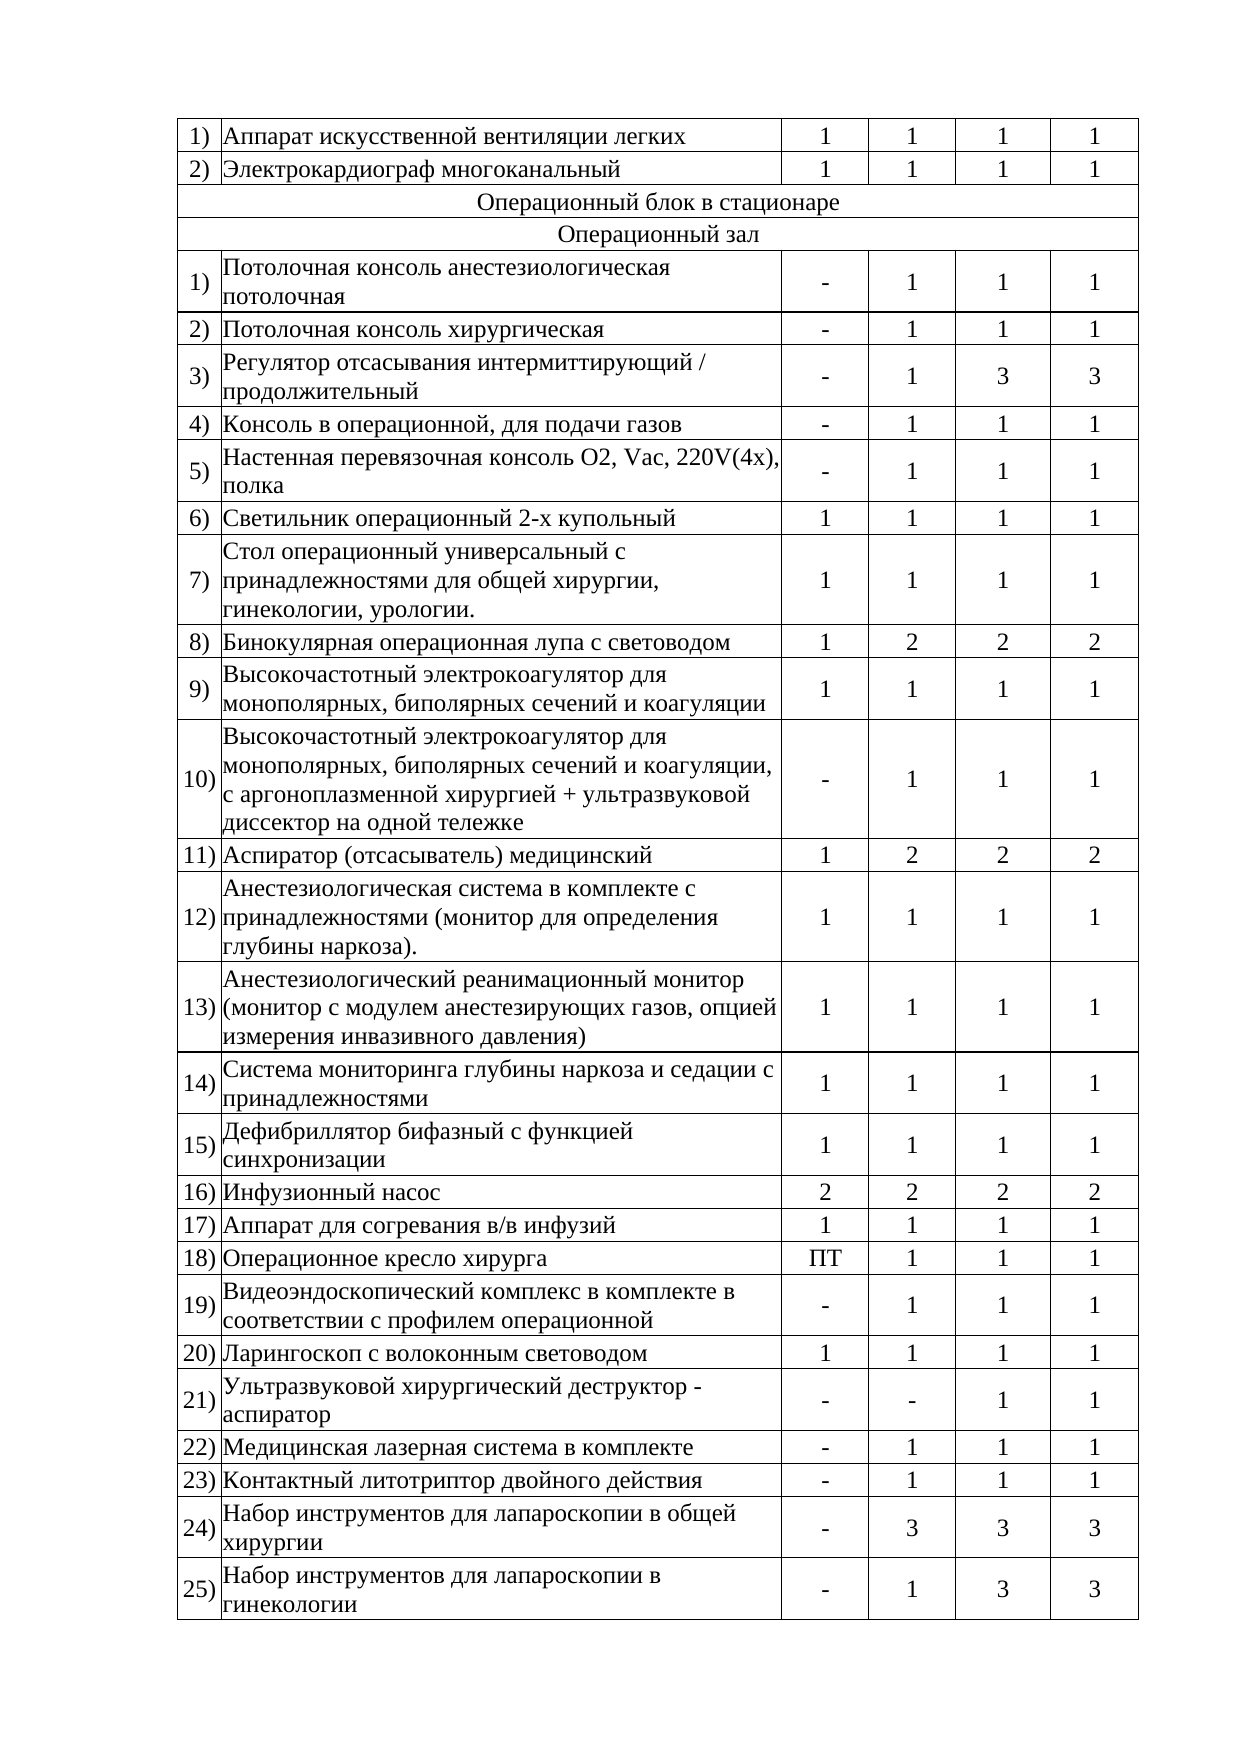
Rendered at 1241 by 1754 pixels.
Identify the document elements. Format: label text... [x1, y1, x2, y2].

table_cell 1 [1051, 1431, 1138, 1463]
table_cell 1 [782, 119, 868, 151]
table_cell 1 [956, 720, 1050, 838]
table_cell 13) [178, 962, 221, 1051]
table_cell 1 [1051, 407, 1138, 439]
table_cell 5) [178, 440, 221, 501]
table_cell 1 [869, 1558, 955, 1619]
table_cell 1 [956, 1114, 1050, 1175]
table_cell 1 [782, 152, 868, 184]
table_cell 1) [178, 251, 221, 311]
table_cell 1 [869, 1336, 955, 1368]
table_cell 2 [869, 625, 955, 657]
table_cell 2) [178, 313, 221, 344]
table_cell 1 [956, 962, 1050, 1051]
table_cell 1 [869, 720, 955, 838]
table_cell 1 [956, 1209, 1050, 1241]
table_cell 1 [869, 1464, 955, 1496]
table_cell 1 [1051, 1369, 1138, 1430]
table_cell Регулятор отсасывания интермиттирующий / продолжительный [222, 345, 781, 406]
table_cell 25) [178, 1558, 221, 1619]
table_cell 1 [869, 1242, 955, 1273]
table_cell Аппарат искусственной вентиляции легких [222, 119, 781, 151]
table_cell 9) [178, 658, 221, 718]
table_cell 1 [1051, 962, 1138, 1051]
table_cell Система мониторинга глубины наркоза и седации с принадлежностями [222, 1053, 781, 1113]
table_cell 1 [782, 962, 868, 1051]
table_cell 1 [956, 1431, 1050, 1463]
table_cell 1 [1051, 440, 1138, 501]
table_cell 1 [869, 962, 955, 1051]
table_cell Светильник операционный 2-х купольный [222, 502, 781, 533]
table_cell 1 [869, 1053, 955, 1113]
table_cell 1 [1051, 1242, 1138, 1273]
table_cell 1 [869, 535, 955, 624]
table_cell Ларингоскоп с волоконным световодом [222, 1336, 781, 1368]
table_cell Операционный зал [178, 218, 1138, 250]
table_cell 1 [956, 407, 1050, 439]
table_cell 11) [178, 839, 221, 871]
table_cell - [782, 1464, 868, 1496]
table_cell 1 [1051, 1053, 1138, 1113]
table_cell Набор инструментов для лапароскопии в общей хирургии [222, 1497, 781, 1557]
table_cell 20) [178, 1336, 221, 1368]
table_cell 1 [782, 502, 868, 533]
table_cell 7) [178, 535, 221, 624]
table_cell Операционный блок в стационаре [178, 185, 1138, 217]
table_cell Высокочастотный электрокоагулятор для монополярных, биполярных сечений и коагуляции, с аргоноплазменной хирургией + ультразвуковой диссектор на одной тележке [222, 720, 781, 838]
table_cell 1 [956, 251, 1050, 311]
table_cell 3 [956, 345, 1050, 406]
table_cell 1 [869, 1431, 955, 1463]
table_cell 1 [956, 119, 1050, 151]
table_cell 1 [956, 502, 1050, 533]
table_cell - [782, 1431, 868, 1463]
table_cell - [782, 313, 868, 344]
table_cell Аспиратор (отсасыватель) медицинский [222, 839, 781, 871]
table_cell 1 [1051, 313, 1138, 344]
table_cell - [782, 1497, 868, 1557]
table_cell 1 [782, 839, 868, 871]
table_cell 1 [1051, 502, 1138, 533]
table_cell - [782, 1558, 868, 1619]
table_cell 22) [178, 1431, 221, 1463]
table_cell 1 [782, 1209, 868, 1241]
table_cell Бинокулярная операционная лупа с световодом [222, 625, 781, 657]
table_cell Дефибриллятор бифазный с функцией синхронизации [222, 1114, 781, 1175]
table_cell 1 [869, 872, 955, 961]
table_cell 2 [956, 839, 1050, 871]
table_cell 1 [1051, 119, 1138, 151]
table_cell - [782, 720, 868, 838]
table_cell Инфузионный насос [222, 1176, 781, 1208]
table_cell ПТ [782, 1242, 868, 1273]
table_cell 2 [869, 1176, 955, 1208]
table_cell Настенная перевязочная консоль O2, Vac, 220V(4x), полка [222, 440, 781, 501]
table_cell 1 [1051, 1336, 1138, 1368]
table_cell 2 [782, 1176, 868, 1208]
table_cell 3 [956, 1558, 1050, 1619]
table_cell 1 [956, 1242, 1050, 1273]
table_cell 1 [782, 1336, 868, 1368]
table_cell - [782, 251, 868, 311]
table_cell 1 [1051, 658, 1138, 718]
table_cell - [782, 407, 868, 439]
table_cell 1 [869, 119, 955, 151]
table_cell 1 [1051, 872, 1138, 961]
table_cell Стол операционный универсальный с принадлежностями для общей хирургии, гинекологии, урологии. [222, 535, 781, 624]
table_cell 18) [178, 1242, 221, 1273]
table_cell Медицинская лазерная система в комплекте [222, 1431, 781, 1463]
table_cell 2 [869, 839, 955, 871]
table_cell 1 [782, 1053, 868, 1113]
table_cell Аппарат для согревания в/в инфузий [222, 1209, 781, 1241]
table_cell 3 [869, 1497, 955, 1557]
table_cell 8) [178, 625, 221, 657]
table_cell - [782, 440, 868, 501]
table_cell 1 [1051, 720, 1138, 838]
table_cell 1 [869, 1209, 955, 1241]
table_cell 1 [869, 251, 955, 311]
table_cell 16) [178, 1176, 221, 1208]
table_cell 3 [1051, 1497, 1138, 1557]
table_cell 1) [178, 119, 221, 151]
table_cell 10) [178, 720, 221, 838]
table_cell 17) [178, 1209, 221, 1241]
table_cell 1 [956, 872, 1050, 961]
table_cell - [782, 1275, 868, 1335]
table_cell 24) [178, 1497, 221, 1557]
table_cell 1 [956, 535, 1050, 624]
table_cell Операционное кресло хирурга [222, 1242, 781, 1273]
table_cell 1 [782, 658, 868, 718]
table_cell 1 [782, 872, 868, 961]
table_cell 1 [869, 345, 955, 406]
table_cell 1 [956, 440, 1050, 501]
table_cell 1 [1051, 1464, 1138, 1496]
table_cell 3 [956, 1497, 1050, 1557]
table_cell 1 [1051, 152, 1138, 184]
table_cell 1 [956, 658, 1050, 718]
table_cell 1 [1051, 1275, 1138, 1335]
table_cell 15) [178, 1114, 221, 1175]
table_cell 2) [178, 152, 221, 184]
table_cell Набор инструментов для лапароскопии в гинекологии [222, 1558, 781, 1619]
table_cell 23) [178, 1464, 221, 1496]
table_cell Ультразвуковой хирургический деструктор - аспиратор [222, 1369, 781, 1430]
table_cell 2 [1051, 1176, 1138, 1208]
table_cell 2 [1051, 839, 1138, 871]
table_cell 1 [956, 1053, 1050, 1113]
table_cell 1 [782, 1114, 868, 1175]
table_cell 1 [956, 1336, 1050, 1368]
table_cell - [869, 1369, 955, 1430]
table_cell 1 [1051, 535, 1138, 624]
table_cell 1 [956, 1369, 1050, 1430]
table_cell 6) [178, 502, 221, 533]
table_cell 1 [869, 1275, 955, 1335]
table_cell 4) [178, 407, 221, 439]
table_cell 1 [869, 502, 955, 533]
table_cell - [782, 1369, 868, 1430]
table_cell Анестезиологический реанимационный монитор (монитор с модулем анестезирующих газов, опцией измерения инвазивного давления) [222, 962, 781, 1051]
table_cell 1 [782, 535, 868, 624]
table_cell 1 [1051, 1114, 1138, 1175]
table_cell 1 [869, 407, 955, 439]
table_cell 1 [1051, 251, 1138, 311]
table_cell - [782, 345, 868, 406]
table_cell 12) [178, 872, 221, 961]
table_cell 2 [956, 625, 1050, 657]
table_cell 1 [956, 1464, 1050, 1496]
table_cell 1 [869, 440, 955, 501]
table_cell Консоль в операционной, для подачи газов [222, 407, 781, 439]
table_cell 1 [1051, 1209, 1138, 1241]
table_cell Видеоэндоскопический комплекс в комплекте в соответствии с профилем операционной [222, 1275, 781, 1335]
table_cell Потолочная консоль хирургическая [222, 313, 781, 344]
table_cell 21) [178, 1369, 221, 1430]
table_cell 1 [869, 152, 955, 184]
table_cell 1 [956, 313, 1050, 344]
table_cell Потолочная консоль анестезиологическая потолочная [222, 251, 781, 311]
table_cell Контактный литотриптор двойного действия [222, 1464, 781, 1496]
table_cell 1 [869, 1114, 955, 1175]
table_cell 3) [178, 345, 221, 406]
table_cell 1 [956, 152, 1050, 184]
table_cell 1 [782, 625, 868, 657]
table_cell Анестезиологическая система в комплекте с принадлежностями (монитор для определения глубины наркоза). [222, 872, 781, 961]
table_cell 1 [869, 313, 955, 344]
table_cell 19) [178, 1275, 221, 1335]
table_cell Электрокардиограф многоканальный [222, 152, 781, 184]
table_cell 3 [1051, 1558, 1138, 1619]
table_cell 2 [1051, 625, 1138, 657]
table_cell 1 [956, 1275, 1050, 1335]
table_cell 3 [1051, 345, 1138, 406]
table_cell Высокочастотный электрокоагулятор для монополярных, биполярных сечений и коагуляции [222, 658, 781, 718]
table_cell 2 [956, 1176, 1050, 1208]
table_cell 1 [869, 658, 955, 718]
table_cell 14) [178, 1053, 221, 1113]
